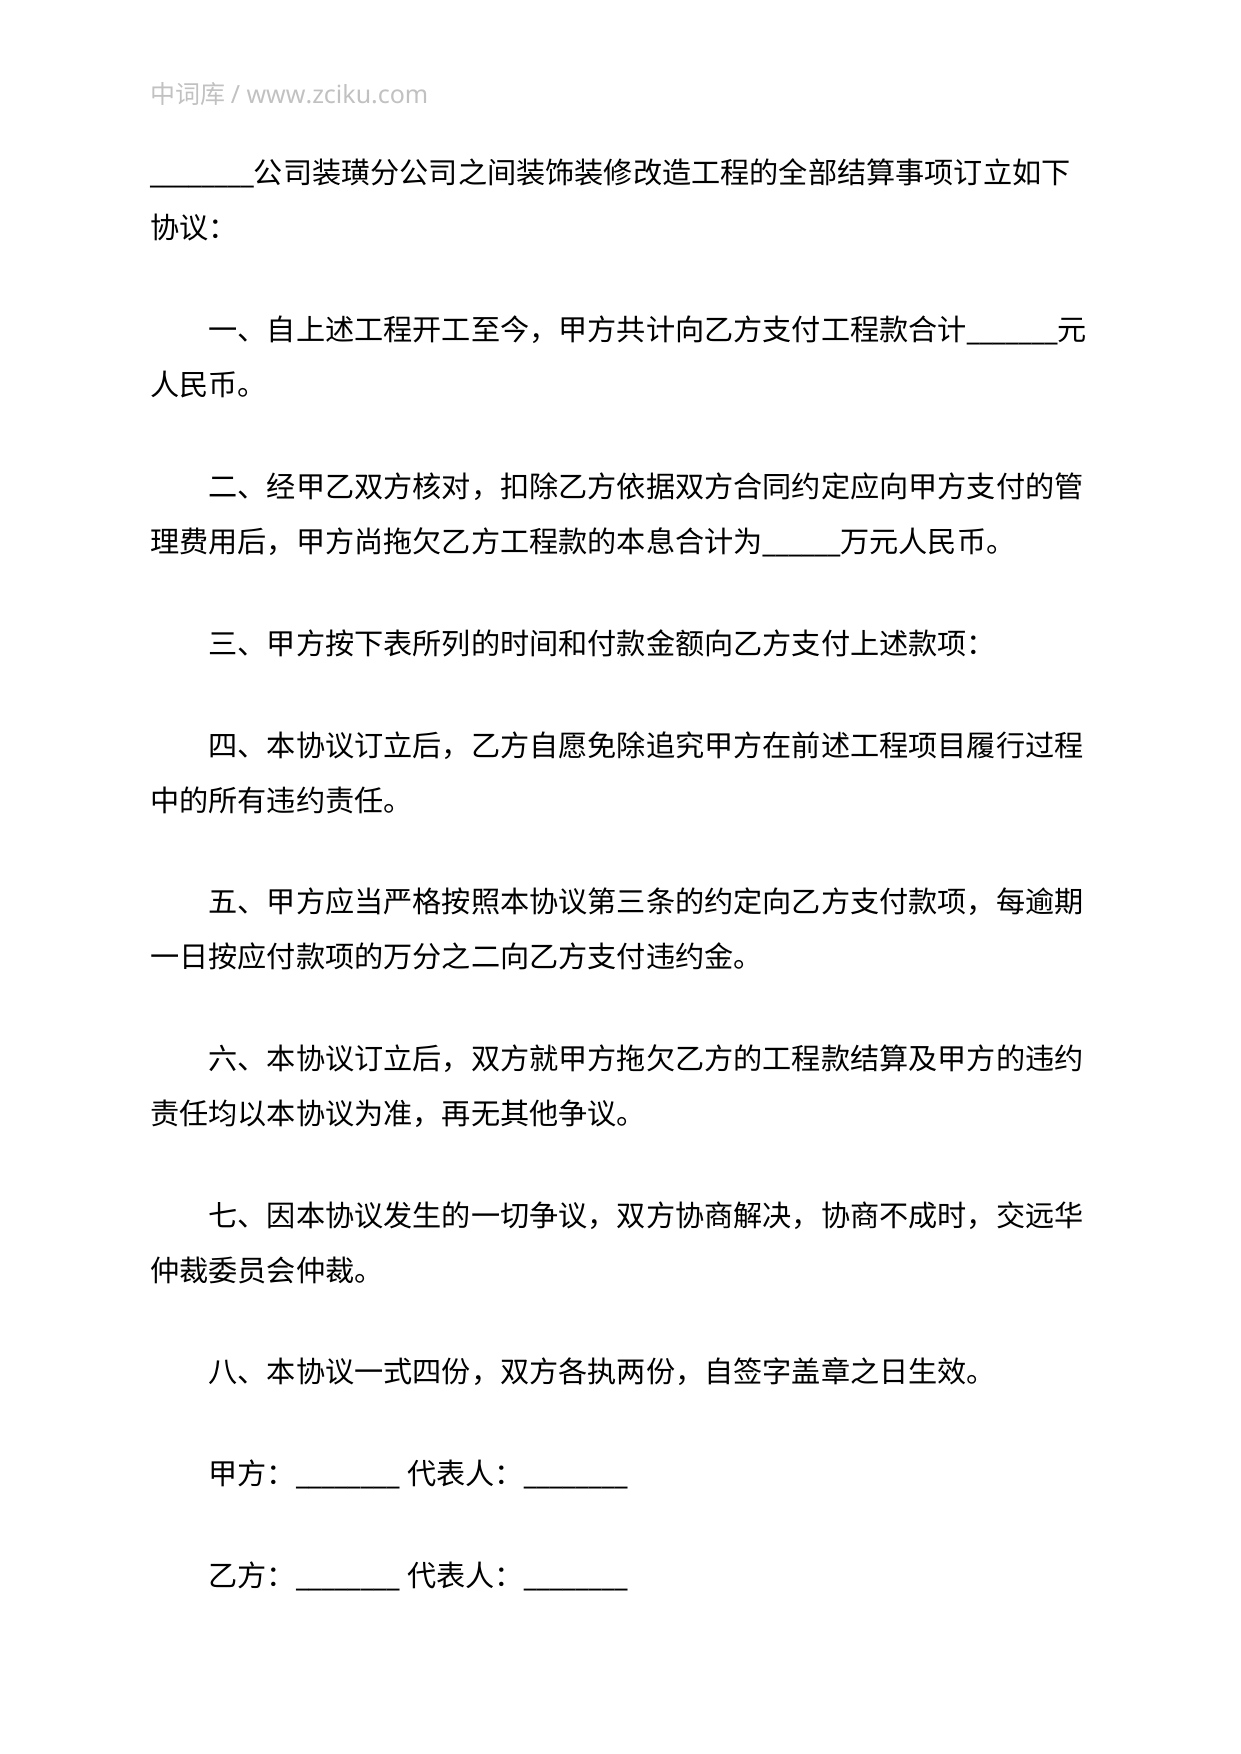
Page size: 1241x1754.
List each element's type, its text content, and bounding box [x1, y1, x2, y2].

text 六、本协议订立后，双方就甲方拖欠乙方的工程款结算及甲方的违约责任均以本协议为准，再无其他争议。 [150, 1036, 1090, 1133]
text 八、本协议一式四份，双方各执两份，自签字盖章之日生效。 [150, 1349, 1090, 1391]
text 七、因本协议发生的一切争议，双方协商解决，协商不成时，交远华仲裁委员会仲裁。 [150, 1192, 1090, 1289]
text 五、甲方应当严格按照本协议第三条的约定向乙方支付款项，每逾期一日按应付款项的万分之二向乙方支付违约金。 [150, 879, 1090, 976]
text 三、甲方按下表所列的时间和付款金额向乙方支付上述款项： [150, 620, 1090, 663]
text 一、自上述工程开工至今，甲方共计向乙方支付工程款合计_______元人民币。 [150, 307, 1090, 404]
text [150, 150, 1090, 247]
text 甲方：________ 代表人：________ [150, 1451, 1090, 1493]
text 二、经甲乙双方核对，扣除乙方依据双方合同约定应向甲方支付的管理费用后，甲方尚拖欠乙方工程款的本息合计为______万元人民币。 [150, 463, 1090, 561]
text 乙方：________ 代表人：________ [150, 1553, 1090, 1595]
text 四、本协议订立后，乙方自愿免除追究甲方在前述工程项目履行过程中的所有违约责任。 [150, 722, 1090, 819]
